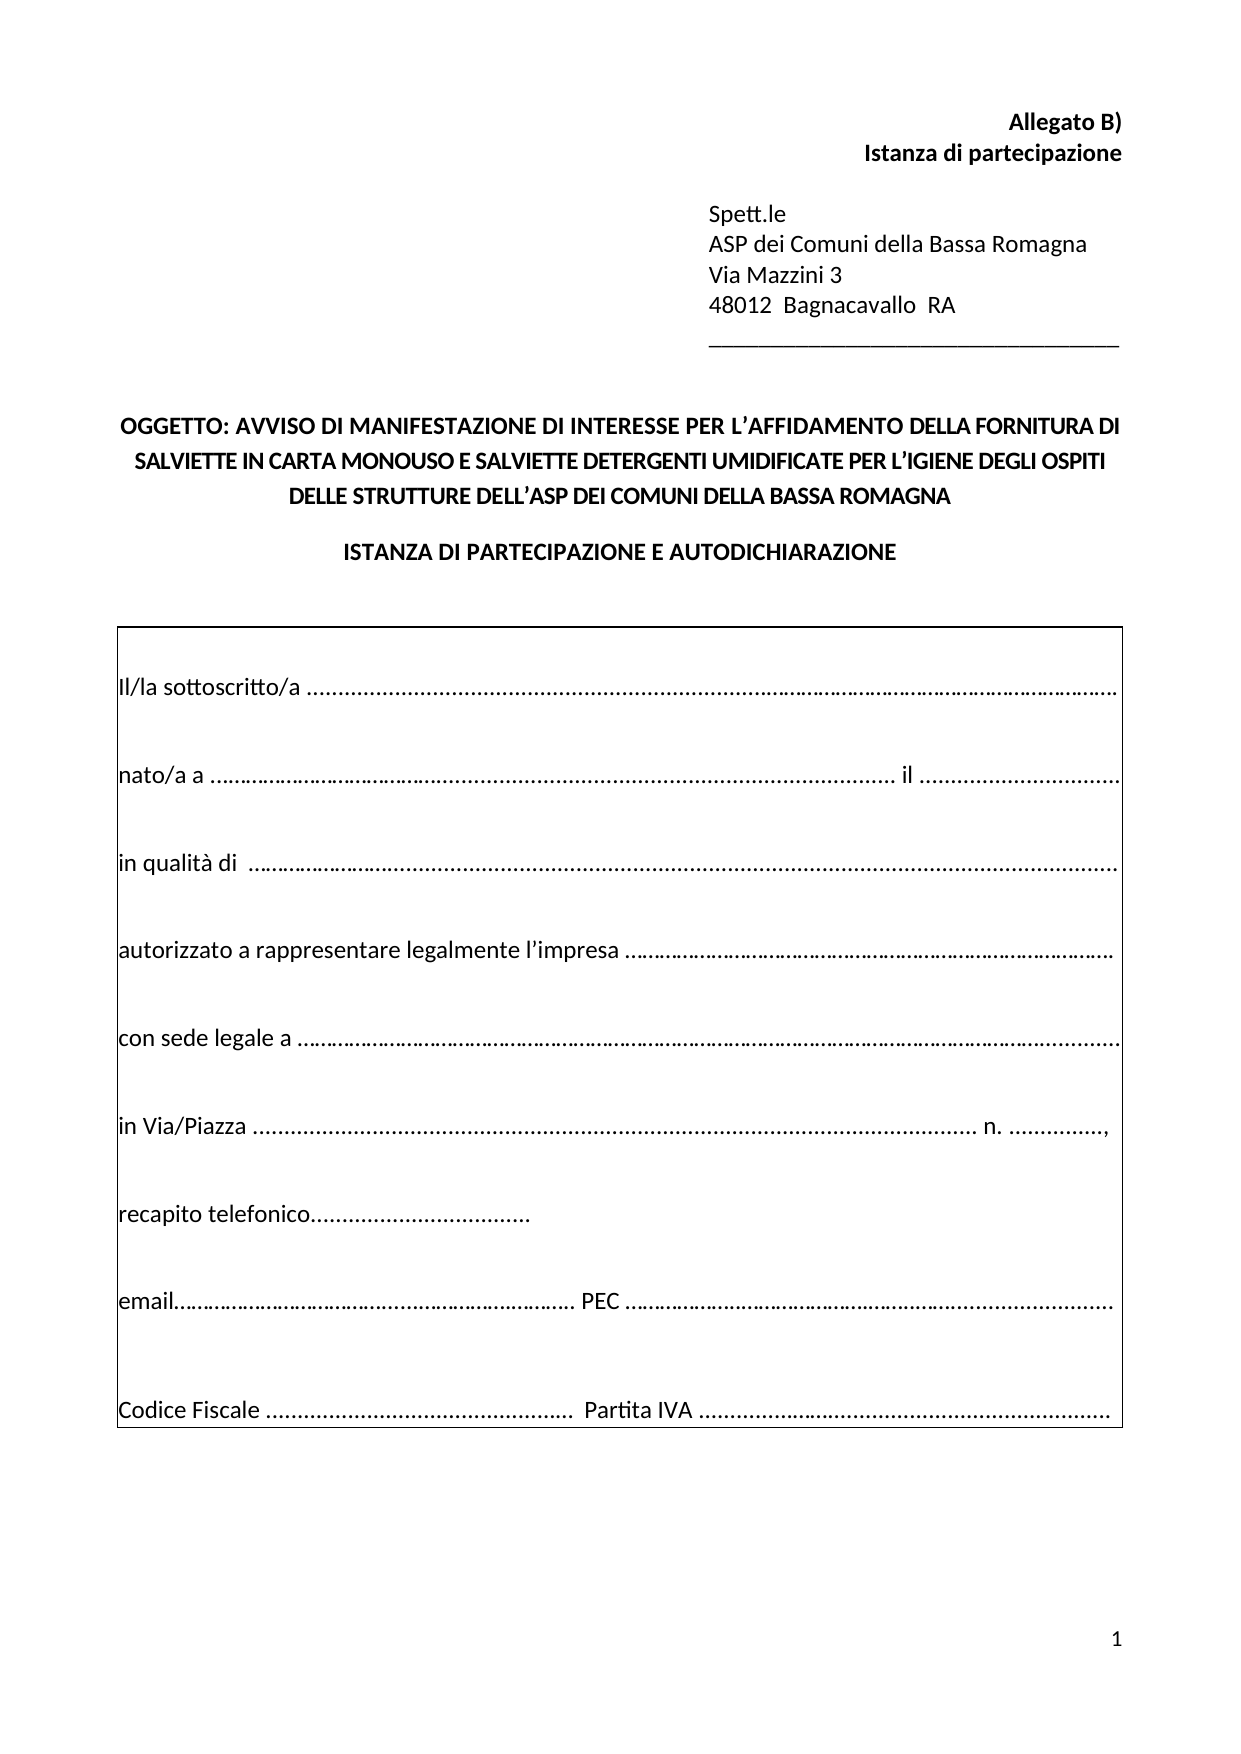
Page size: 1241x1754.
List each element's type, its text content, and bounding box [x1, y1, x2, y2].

text Codice Fiscale ..............................................… Partita IVA ...............……............................................. [118, 1391, 1122, 1427]
text recapito telefonico................................... [118, 1195, 1122, 1228]
text Allegato B) [118, 106, 1122, 137]
text OGGETTO: AVVISO DI MANIFESTAZIONE DI INTERESSE PER L’AFFIDAMENTO DELLA FORNITURA DI SALVIETTE IN CARTA MONOUSO E SALVIETTE DETERGENTI UMIDIFICATE PER L’IGIENE DEGLI OSPITI DELLE STRUTTURE DELL’ASP DEI COMUNI DELLA BASSA ROMAGNA [118, 410, 1122, 510]
text Il/la sottoscritto/a .........................................................................……………………………………………………. [118, 668, 1122, 702]
text nato/a a ...………………………………......................................................................... il ................................ [118, 756, 1122, 790]
text Istanza di partecipazione [118, 137, 1122, 167]
text Via Mazzini 3 [709, 259, 1122, 289]
text 48012 Bagnacavallo RA [709, 289, 1122, 320]
text ASP dei Comuni della Bassa Romagna [709, 228, 1122, 259]
text autorizzato a rappresentare legalmente l’impresa …………………………………………………………………………. [118, 932, 1122, 965]
text Spett.le [709, 198, 1122, 228]
text ISTANZA DI PARTECIPAZIONE E AUTODICHIARAZIONE [118, 536, 1122, 566]
text email………………………………......…………….……….. PEC ………………..………………….……..…….......................... [118, 1282, 1122, 1316]
text _________________________________ [709, 320, 1122, 351]
text in Via/Piazza ................................................................................................................... n. ..............., [118, 1107, 1122, 1141]
text in qualità di …………………….................................................................................................................... [118, 844, 1122, 877]
text con sede legale a …………………………………………………………………………………………………………………............. [118, 1019, 1122, 1053]
